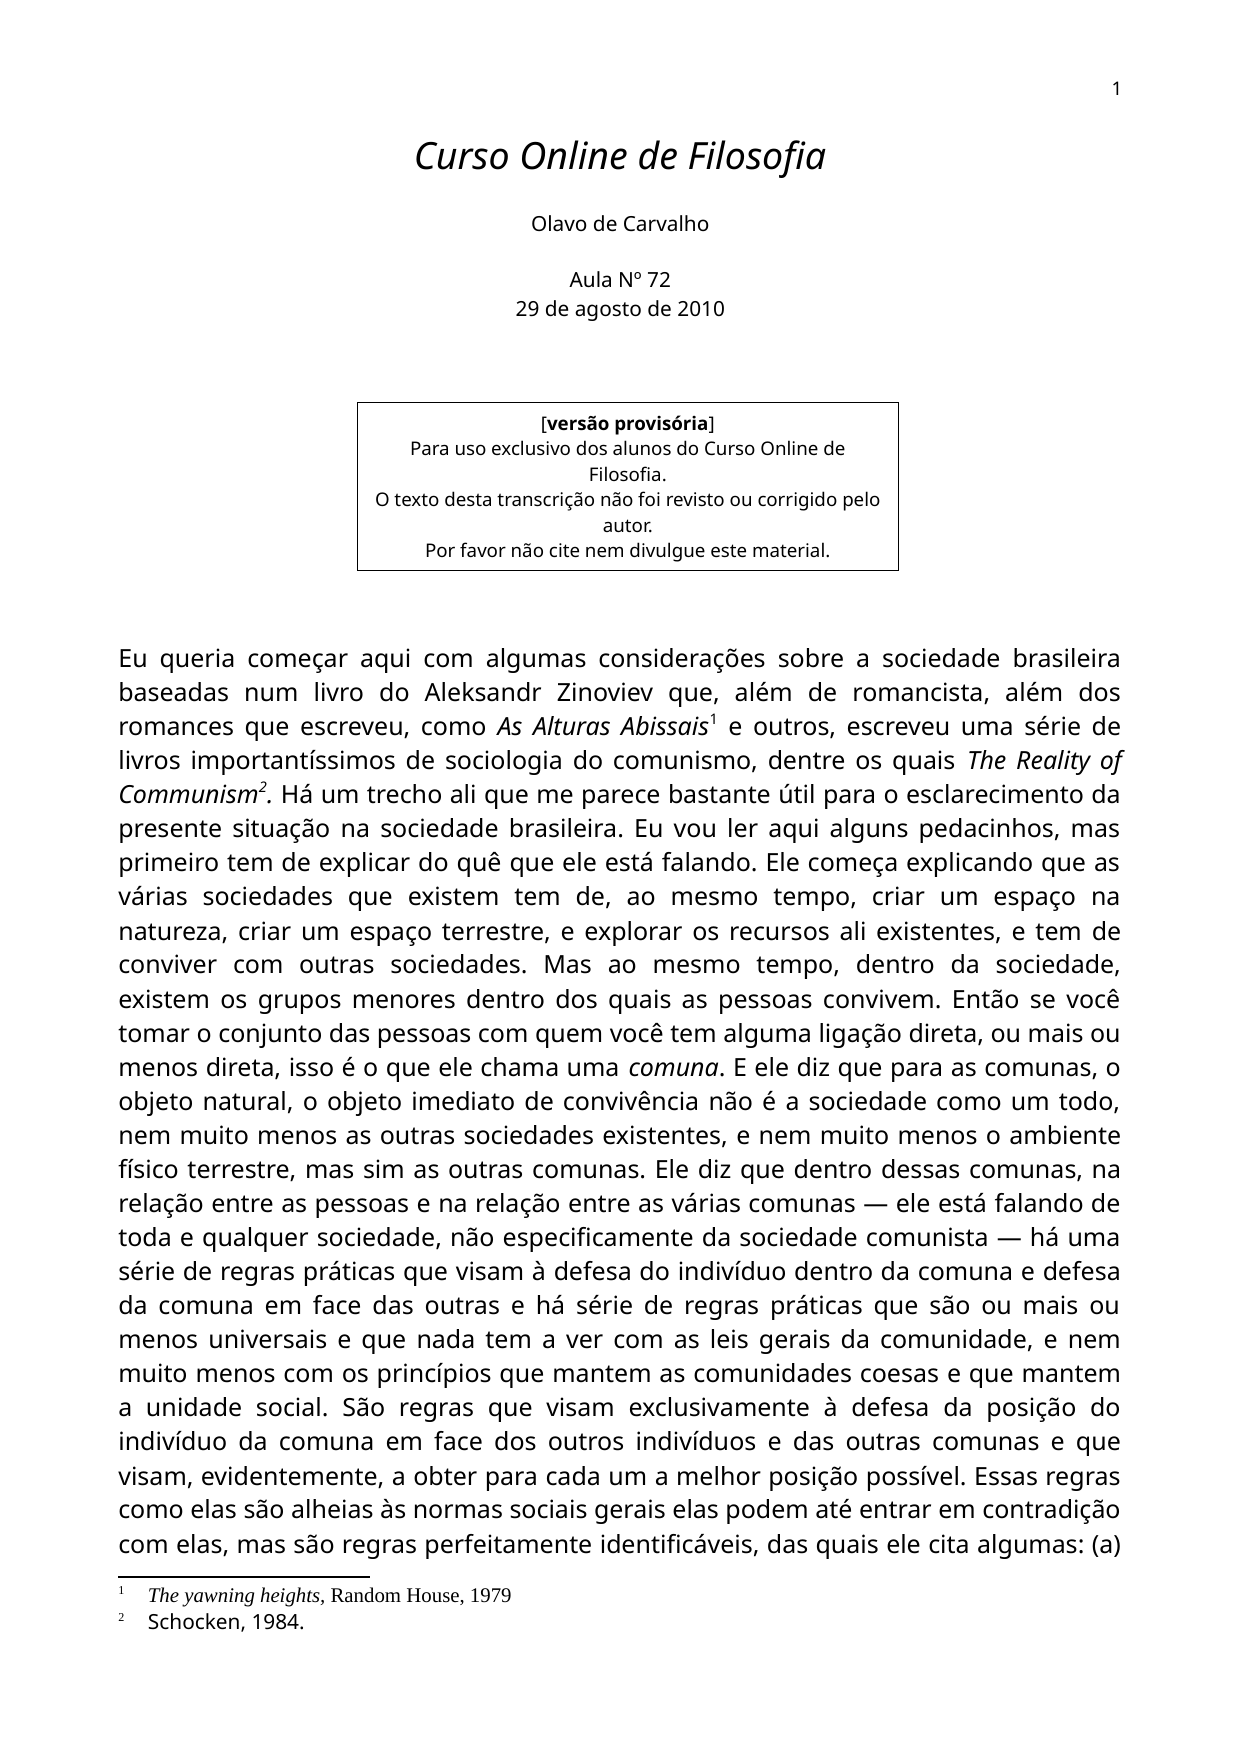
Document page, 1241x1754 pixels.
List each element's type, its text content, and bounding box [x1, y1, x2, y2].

text 29 de agosto de 2010 [118, 294, 1122, 322]
text Olavo de Carvalho [118, 209, 1122, 237]
text Aula Nº 72 [118, 266, 1122, 294]
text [118, 641, 1122, 1560]
text Curso Online de Filosofia [118, 129, 1122, 180]
